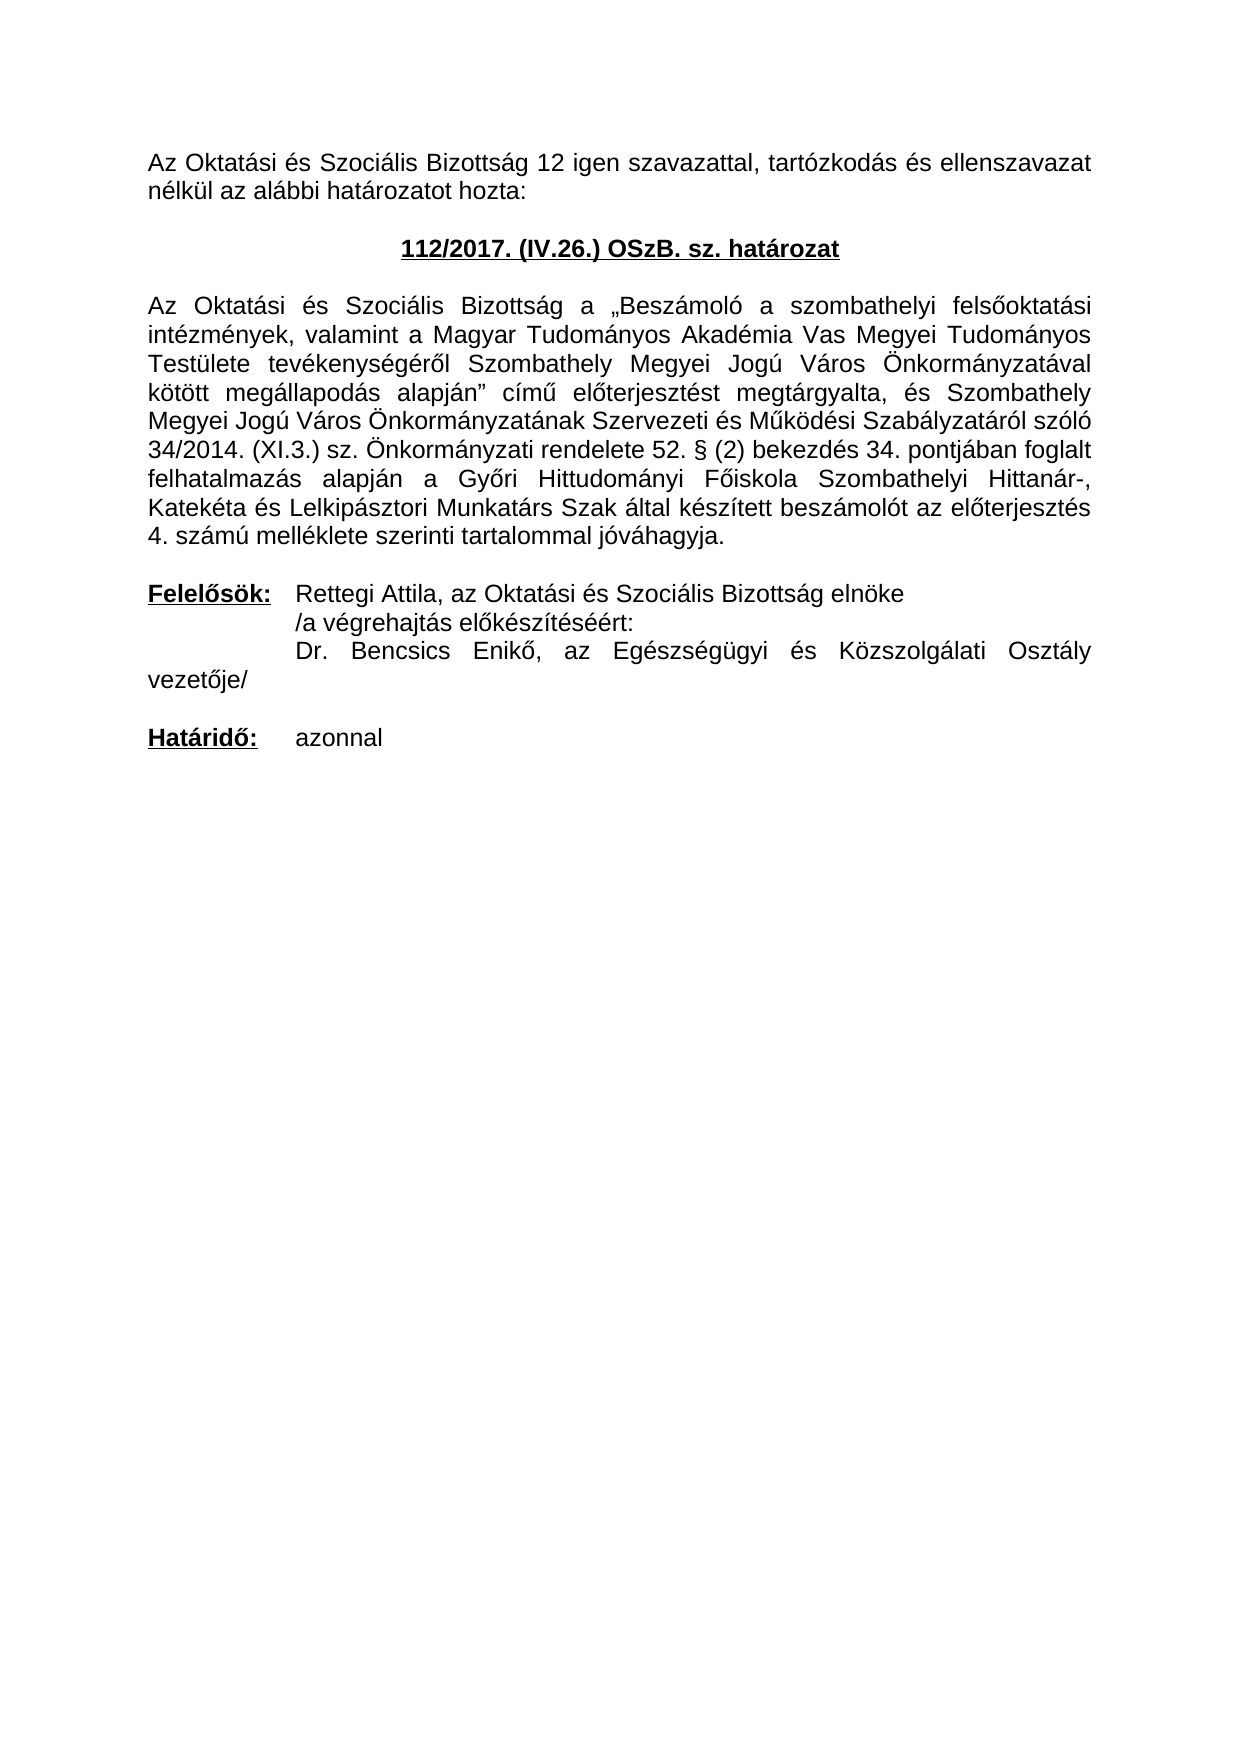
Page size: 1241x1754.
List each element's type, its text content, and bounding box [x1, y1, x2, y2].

text Határidő: azonnal [148, 723, 1093, 751]
text Felelősök: Rettegi Attila, az Oktatási és Szociális Bizottság elnöke [148, 579, 1093, 608]
text Az Oktatási és Szociális Bizottság a „Beszámoló a szombathelyi felsőoktatási intézmények, valamint a Magyar Tudományos Akadémia Vas Megyei Tudományos Testülete tevékenységéről Szombathely Megyei Jogú Város Önkormányzatával kötött megállapodás alapján” című előterjesztést megtárgyalta, és Szombathely Megyei Jogú Város Önkormányzatának Szervezeti és Működési Szabályzatáról szóló 34/2014. (XI.3.) sz. Önkormányzati rendelete 52. § (2) bekezdés 34. pontjában foglalt felhatalmazás alapján a Győri Hittudományi Főiskola Szombathelyi Hittanár-, Katekéta és Lelkipásztori Munkatárs Szak által készített beszámolót az előterjesztés 4. számú melléklete szerinti tartalommal jóváhagyja. [148, 291, 1093, 550]
text Az Oktatási és Szociális Bizottság 12 igen szavazattal, tartózkodás és ellenszavazat nélkül az alábbi határozatot hozta: [148, 148, 1093, 205]
text Dr. Bencsics Enikő, az Egészségügyi és Közszolgálati Osztály vezetője/ [148, 636, 1093, 694]
text 112/2017. (IV.26.) OSzB. sz. határozat [148, 234, 1093, 263]
text /a végrehajtás előkészítéséért: [148, 608, 1093, 636]
